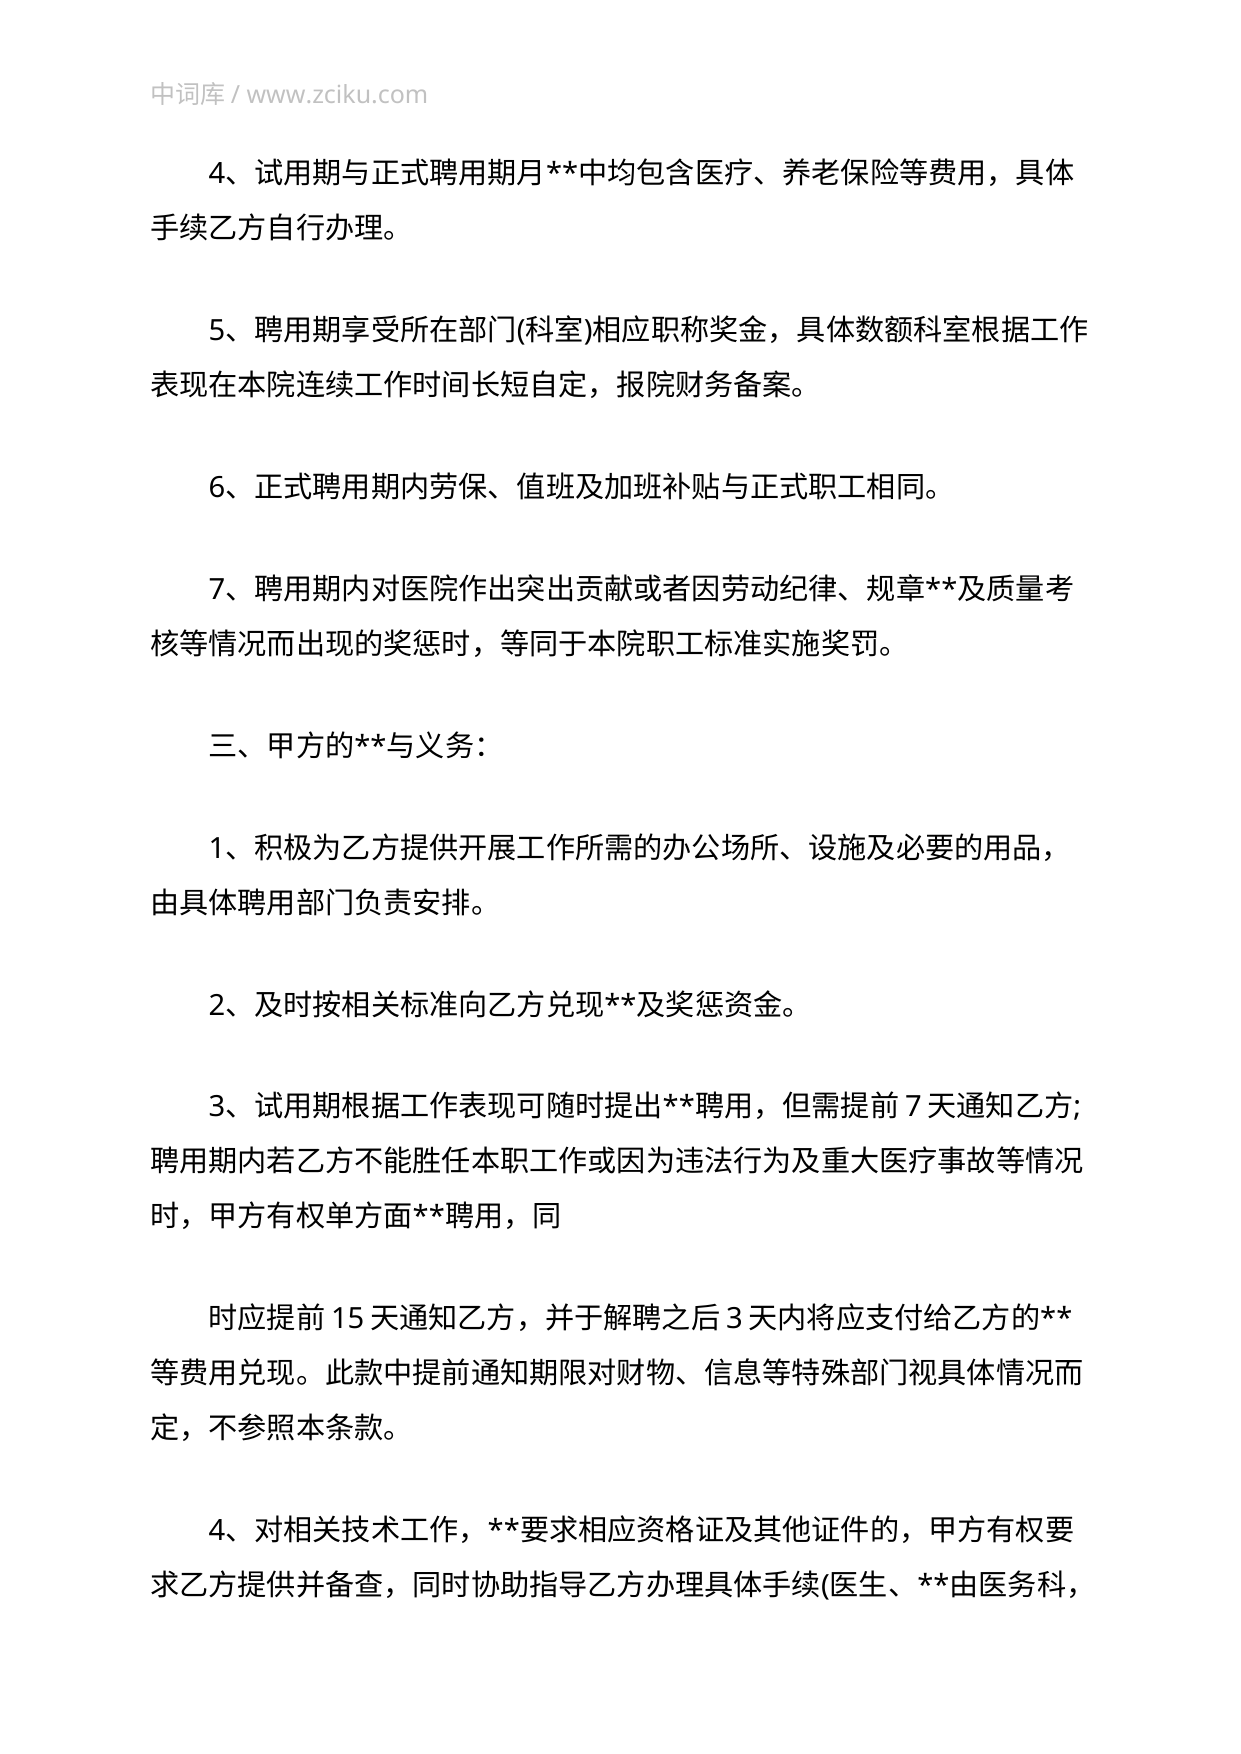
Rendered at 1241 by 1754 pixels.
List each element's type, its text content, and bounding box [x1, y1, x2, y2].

text 1、积极为乙方提供开展工作所需的办公场所、设施及必要的用品，由具体聘用部门负责安排。 [150, 824, 1090, 922]
text 时应提前15天通知乙方，并于解聘之后3天内将应支付给乙方的**等费用兑现。此款中提前通知期限对财物、信息等特殊部门视具体情况而定，不参照本条款。 [150, 1295, 1090, 1447]
text 3、试用期根据工作表现可随时提出**聘用，但需提前7天通知乙方;聘用期内若乙方不能胜任本职工作或因为违法行为及重大医疗事故等情况时，甲方有权单方面**聘用，同 [150, 1083, 1090, 1235]
text 4、试用期与正式聘用期月**中均包含医疗、养老保险等费用，具体手续乙方自行办理。 [150, 150, 1090, 247]
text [150, 1507, 1090, 1604]
text 6、正式聘用期内劳保、值班及加班补贴与正式职工相同。 [150, 463, 1090, 506]
text 7、聘用期内对医院作出突出贡献或者因劳动纪律、规章**及质量考核等情况而出现的奖惩时，等同于本院职工标准实施奖罚。 [150, 566, 1090, 663]
text 三、甲方的**与义务： [150, 722, 1090, 765]
text 5、聘用期享受所在部门(科室)相应职称奖金，具体数额科室根据工作表现在本院连续工作时间长短自定，报院财务备案。 [150, 307, 1090, 404]
text 2、及时按相关标准向乙方兑现**及奖惩资金。 [150, 981, 1090, 1023]
